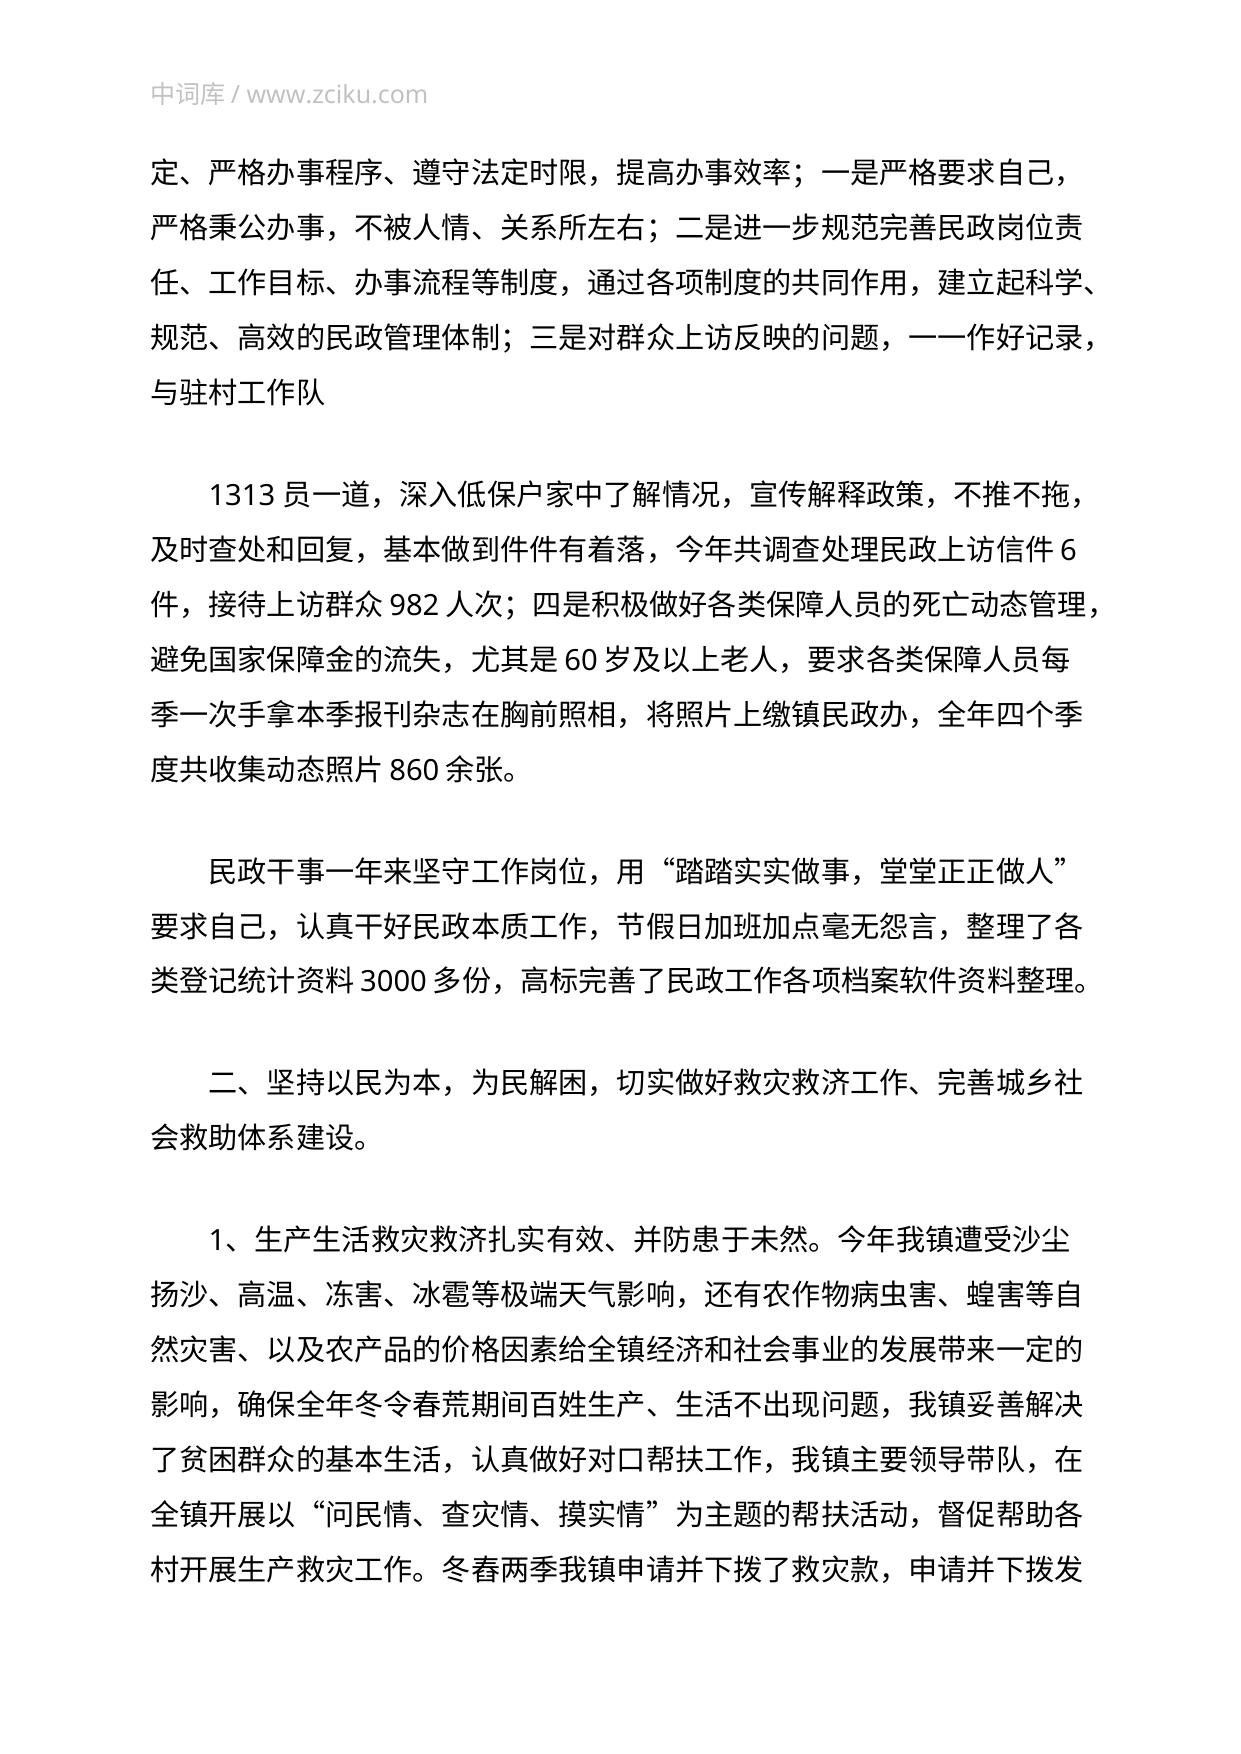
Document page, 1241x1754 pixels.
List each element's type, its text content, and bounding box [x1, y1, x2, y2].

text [150, 1217, 1090, 1588]
text 二、坚持以民为本，为民解困，切实做好救灾救济工作、完善城乡社会救助体系建设。 [150, 1060, 1090, 1157]
text 1313 员一道，深入低保户家中了解情况，宣传解释政策，不推不拖，及时查处和回复，基本做到件件有着落，今年共调查处理民政上访信件6件，接待上访群众982人次；四是积极做好各类保障人员的死亡动态管理，避免国家保障金的流失，尤其是60岁及以上老人，要求各类保障人员每季一次手拿本季报刊杂志在胸前照相，将照片上缴镇民政办，全年四个季度共收集动态照片860余张。 [150, 471, 1090, 789]
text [150, 150, 1090, 412]
text 民政干事一年来坚守工作岗位，用“踏踏实实做事，堂堂正正做人”要求自己，认真干好民政本质工作，节假日加班加点毫无怨言，整理了各类登记统计资料3000多份，高标完善了民政工作各项档案软件资料整理。 [150, 848, 1090, 1000]
